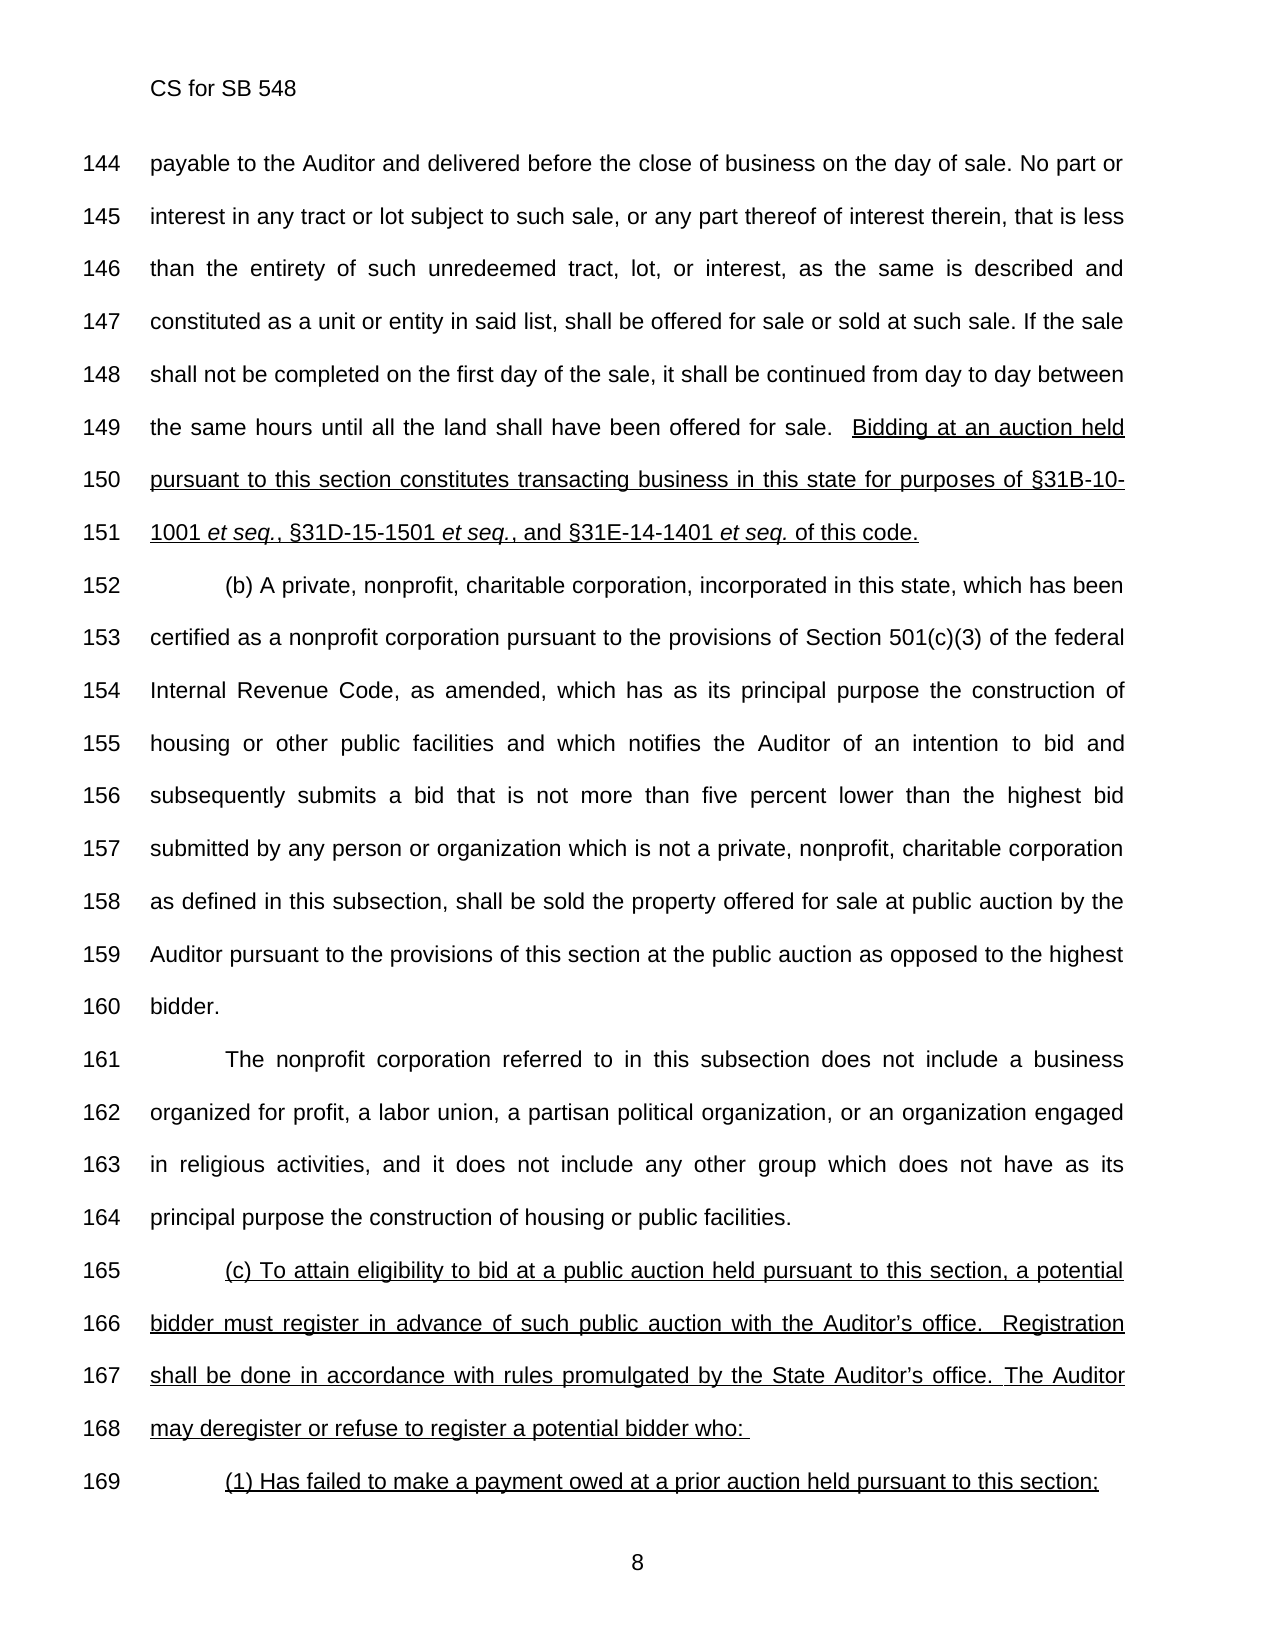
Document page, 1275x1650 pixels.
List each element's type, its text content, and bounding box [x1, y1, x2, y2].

text (c) To attain eligibility to bid at a public auction held pursuant to this section, a potential bidder must register in advance of such public auction with the Auditor’s office. Registration shall be done in accordance with rules promulgated by the State Auditor’s office. The Auditor may deregister or refuse to register a potential bidder who: [150, 1257, 1125, 1332]
text (b) A private, nonprofit, charitable corporation, incorporated in this state, which has been certified as a nonprofit corporation pursuant to the provisions of Section 501(c)(3) of the federal Internal Revenue Code, as amended, which has as its principal purpose the construction of housing or other public facilities and which notifies the Auditor of an intention to bid and subsequently submits a bid that is not more than five percent lower than the highest bid submitted by any person or organization which is not a private, nonprofit, charitable corporation as defined in this subsection, shall be sold the property offered for sale at public auction by the Auditor pursuant to the provisions of this section at the public auction as opposed to the highest bidder. [150, 572, 1125, 1020]
text The nonprofit corporation referred to in this subsection does not include a business organized for profit, a labor union, a partisan political organization, or an organization engaged in religious activities, and it does not include any other group which does not have as its principal purpose the construction of housing or public facilities. [150, 1046, 1125, 1231]
text (1) Has failed to make a payment owed at a prior auction held pursuant to this section; [150, 1468, 1125, 1494]
text (c) To attain eligibility to bid at a public auction held pursuant to this section, a potential bidder must register in advance of such public auction with the Auditor’s office. Registration shall be done in accordance with rules promulgated by the State Auditor’s office. The Auditor may deregister or refuse to register a potential bidder who: [150, 1334, 1125, 1441]
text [150, 150, 1125, 489]
